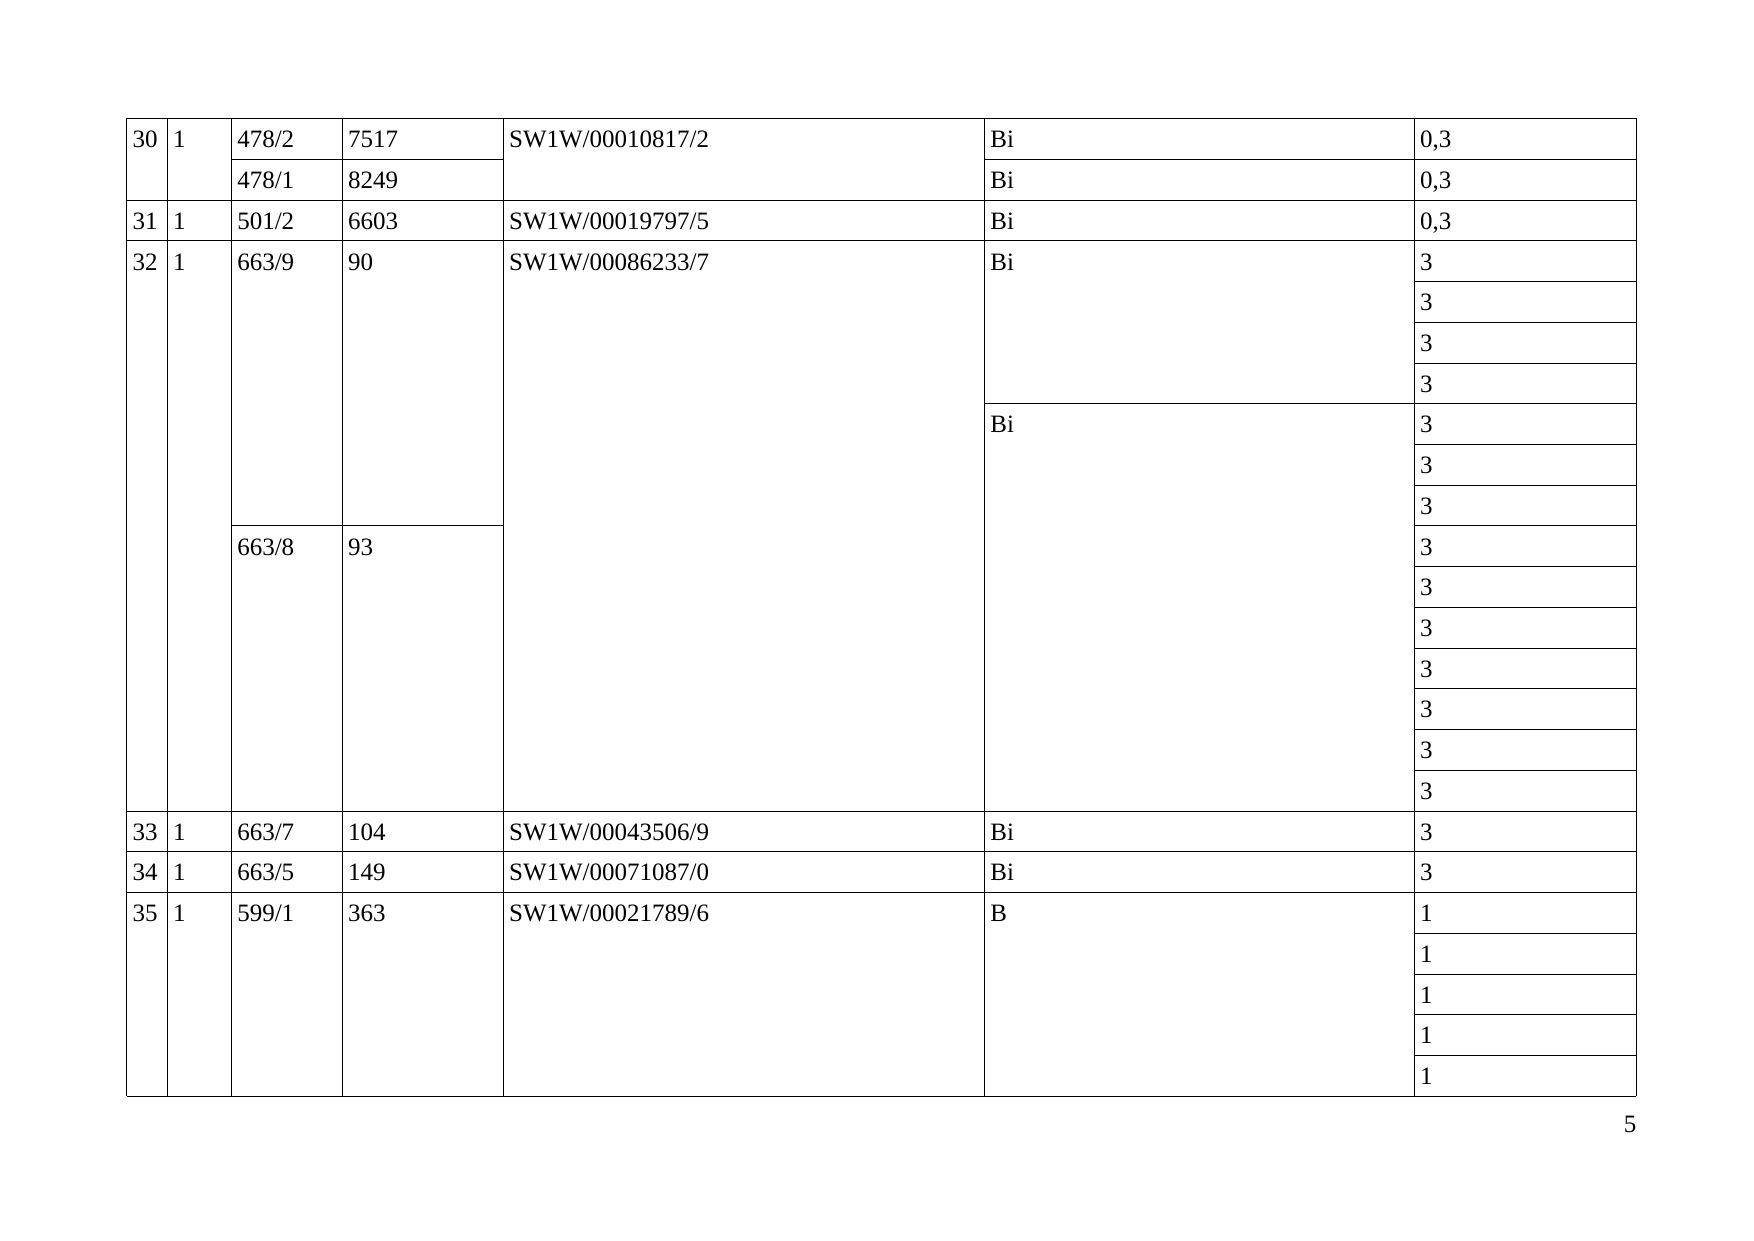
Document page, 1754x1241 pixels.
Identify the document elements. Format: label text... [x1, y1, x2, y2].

table_cell 0,3 [1415, 201, 1636, 240]
table_cell 3 [1415, 526, 1636, 566]
table_cell 0,3 [1415, 160, 1636, 199]
table_cell 1 [168, 893, 231, 1096]
table_cell 6603 [343, 201, 503, 240]
table_cell Bi [985, 201, 1414, 240]
table_cell 1 [168, 241, 231, 811]
table_cell SW1W/00043506/9 [504, 812, 984, 851]
table_cell Bi [985, 404, 1414, 811]
table_cell 663/5 [232, 852, 342, 892]
table_cell 478/2 [232, 119, 342, 159]
table_cell 3 [1415, 486, 1636, 525]
table_cell 663/8 [232, 526, 342, 811]
table_cell 663/7 [232, 812, 342, 851]
table_cell Bi [985, 160, 1414, 199]
table_cell 3 [1415, 364, 1636, 403]
table_cell 33 [127, 812, 167, 851]
table_cell SW1W/00010817/2 [504, 119, 984, 199]
table_cell 1 [1415, 893, 1636, 933]
table_cell 32 [127, 241, 167, 811]
table_cell 3 [1415, 241, 1636, 281]
table_cell 93 [343, 526, 503, 811]
table_cell 8249 [343, 160, 503, 199]
table_cell Bi [985, 812, 1414, 851]
table_cell 3 [1415, 445, 1636, 485]
table_cell B [985, 893, 1414, 1096]
table_cell 3 [1415, 567, 1636, 607]
table_cell 149 [343, 852, 503, 892]
table_cell 1 [1415, 934, 1636, 973]
table_cell 90 [343, 241, 503, 525]
table_cell 663/9 [232, 241, 342, 525]
table_cell SW1W/00086233/7 [504, 241, 984, 811]
table_cell 501/2 [232, 201, 342, 240]
table_cell 1 [168, 852, 231, 892]
table_cell 3 [1415, 852, 1636, 892]
table_cell 104 [343, 812, 503, 851]
table_cell 478/1 [232, 160, 342, 199]
table_cell 31 [127, 201, 167, 240]
table_cell 35 [127, 893, 167, 1096]
table_cell 7517 [343, 119, 503, 159]
table_cell 3 [1415, 771, 1636, 811]
table_cell 34 [127, 852, 167, 892]
table_cell 1 [1415, 1056, 1636, 1096]
table_cell 3 [1415, 649, 1636, 688]
table_cell 1 [1415, 975, 1636, 1014]
table_cell 3 [1415, 730, 1636, 770]
table_cell Bi [985, 119, 1414, 159]
table_cell 1 [168, 119, 231, 199]
table_cell 3 [1415, 689, 1636, 729]
table_cell 599/1 [232, 893, 342, 1096]
table_cell 30 [127, 119, 167, 199]
table_cell 1 [168, 201, 231, 240]
table_cell 0,3 [1415, 119, 1636, 159]
table_cell 363 [343, 893, 503, 1096]
table_cell 3 [1415, 323, 1636, 362]
table_cell 3 [1415, 608, 1636, 648]
table_cell 3 [1415, 404, 1636, 444]
table_cell 1 [168, 812, 231, 851]
table_cell 1 [1415, 1015, 1636, 1055]
table_cell Bi [985, 241, 1414, 403]
table_cell Bi [985, 852, 1414, 892]
table_cell SW1W/00019797/5 [504, 201, 984, 240]
table_cell SW1W/00071087/0 [504, 852, 984, 892]
table_cell 3 [1415, 282, 1636, 322]
table_cell 3 [1415, 812, 1636, 851]
table_cell SW1W/00021789/6 [504, 893, 984, 1096]
